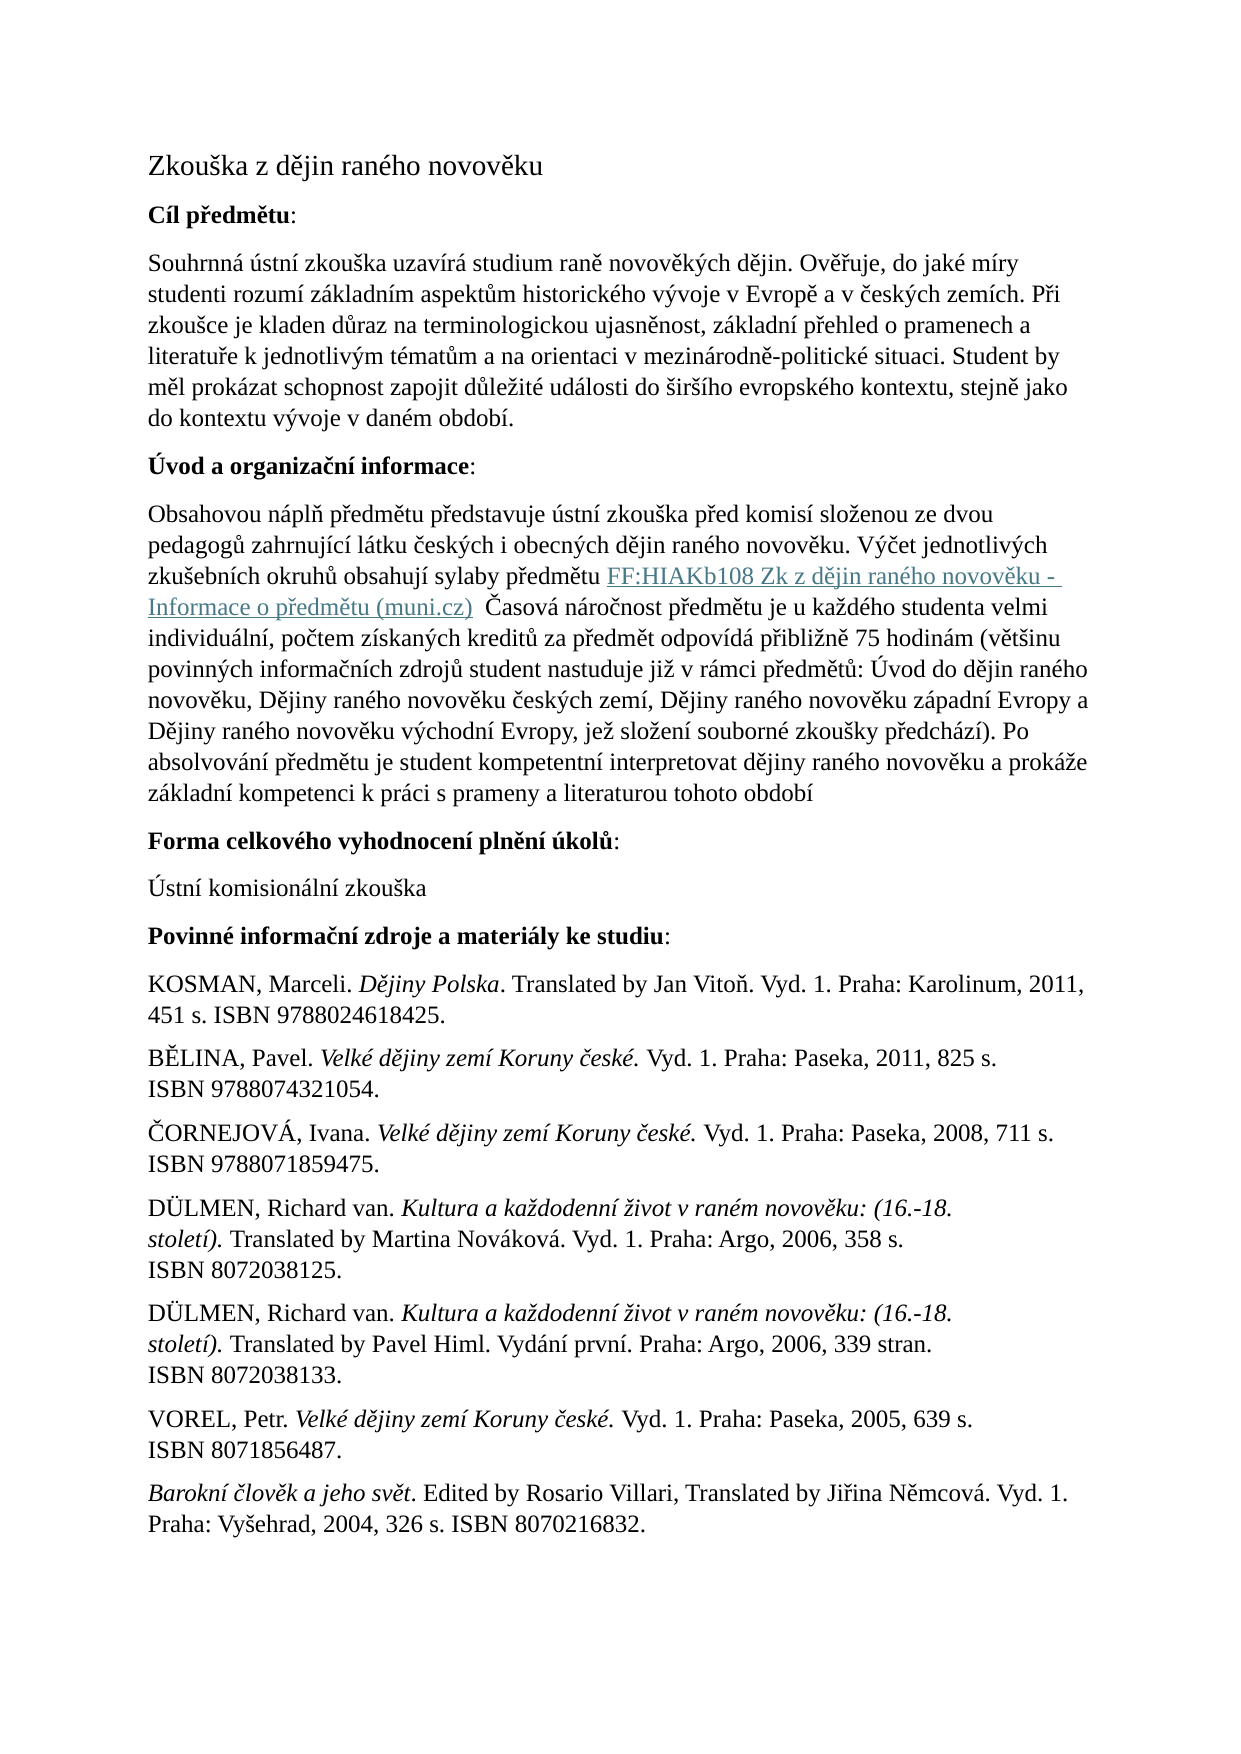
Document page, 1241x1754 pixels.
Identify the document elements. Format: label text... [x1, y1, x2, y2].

text Souhrnná ústní zkouška uzavírá studium raně novověkých dějin. Ověřuje, do jaké míry studenti rozumí základním aspektům historického vývoje v Evropě a v českých zemích. Při zkoušce je kladen důraz na terminologickou ujasněnost, základní přehled o pramenech a literatuře k jednotlivým tématům a na orientaci v mezinárodně-politické situaci. Student by měl prokázat schopnost zapojit důležité události do širšího evropského kontextu, stejně jako do kontextu vývoje v daném období. [148, 248, 1093, 432]
text Forma celkového vyhodnocení plnění úkolů: [148, 826, 1093, 854]
text DÜLMEN, Richard van. Kultura a každodenní život v raném novověku: (16.-18. století). Translated by Pavel Himl. Vydání první. Praha: Argo, 2006, 339 stran. ISBN 8072038133. [148, 1298, 1093, 1389]
text VOREL, Petr. Velké dějiny zemí Koruny české. Vyd. 1. Praha: Paseka, 2005, 639 s. ISBN 8071856487. [148, 1404, 1093, 1464]
text Ústní komisionální zkouška [148, 873, 1093, 902]
text BĚLINA, Pavel. Velké dějiny zemí Koruny české. Vyd. 1. Praha: Paseka, 2011, 825 s. ISBN 9788074321054. [148, 1043, 1093, 1103]
text DÜLMEN, Richard van. Kultura a každodenní život v raném novověku: (16.-18. století). Translated by Martina Nováková. Vyd. 1. Praha: Argo, 2006, 358 s. ISBN 8072038125. [148, 1193, 1093, 1283]
text Povinné informační zdroje a materiály ke studiu: [148, 921, 1093, 950]
text Cíl předmětu: [148, 200, 1093, 229]
text Zkouška z dějin raného novověku [148, 148, 1093, 181]
text ČORNEJOVÁ, Ivana. Velké dějiny zemí Koruny české. Vyd. 1. Praha: Paseka, 2008, 711 s. ISBN 9788071859475. [148, 1118, 1093, 1178]
text KOSMAN, Marceli. Dějiny Polska. Translated by Jan Vitoň. Vyd. 1. Praha: Karolinum, 2011, 451 s. ISBN 9788024618425. [148, 969, 1093, 1029]
text Obsahovou náplň předmětu představuje ústní zkouška před komisí složenou ze dvou pedagogů zahrnující látku českých i obecných dějin raného novověku. Výčet jednotlivých zkušebních okruhů obsahují sylaby předmětu FF:HIAKb108 Zk z dějin raného novověku - Informace o předmětu (muni.cz) Časová náročnost předmětu je u každého studenta velmi individuální, počtem získaných kreditů za předmět odpovídá přibližně 75 hodinám (většinu povinných informačních zdrojů student nastuduje již v rámci předmětů: Úvod do dějin raného novověku, Dějiny raného novověku českých zemí, Dějiny raného novověku západní Evropy a Dějiny raného novověku východní Evropy, jež složení souborné zkoušky předchází). Po absolvování předmětu je student kompetentní interpretovat dějiny raného novověku a prokáže základní kompetenci k práci s prameny a literaturou tohoto období [148, 499, 1093, 807]
text Barokní člověk a jeho svět. Edited by Rosario Villari, Translated by Jiřina Němcová. Vyd. 1. Praha: Vyšehrad, 2004, 326 s. ISBN 8070216832. [148, 1478, 1093, 1538]
text Úvod a organizační informace: [148, 451, 1093, 480]
